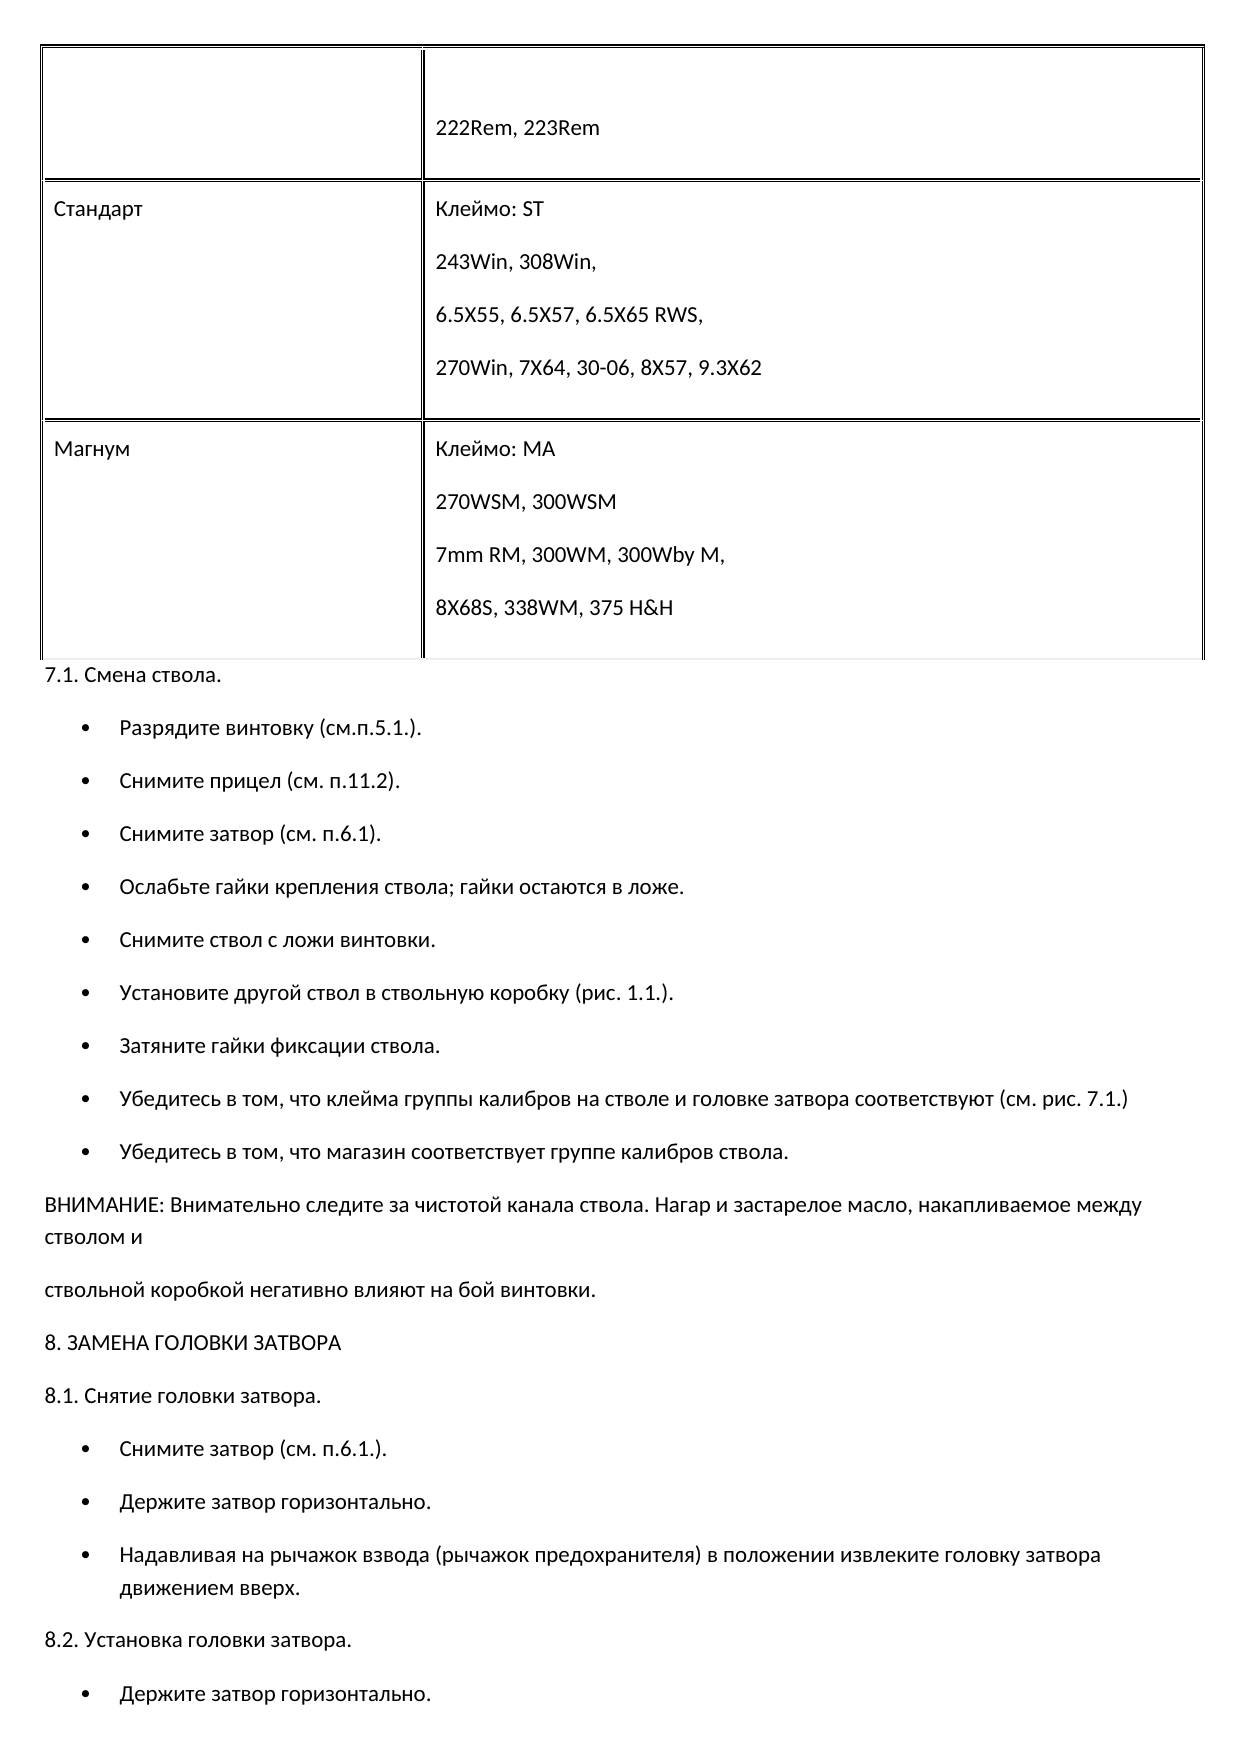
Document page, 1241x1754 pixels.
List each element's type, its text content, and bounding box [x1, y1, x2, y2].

table_cell Стандарт [43, 178, 421, 418]
list Затяните гайки фиксации ствола. [82, 1031, 1211, 1059]
list Ослабьте гайки крепления ствола; гайки остаются в ложе. [82, 872, 1211, 900]
list Разрядите винтовку (см.п.5.1.). [82, 713, 1211, 741]
list Держите затвор горизонтально. [82, 1487, 1211, 1515]
table_cell Клеймо: МА 270WSM, 300WSM 7mm RM, 300WM, 300Wby M, 8X68S, 338WM, 375 H&H [425, 418, 1202, 658]
table_cell Магнум [43, 418, 421, 658]
list Держите затвор горизонтально. [82, 1679, 1211, 1707]
list Снимите прицел (см. п.11.2). [82, 766, 1211, 794]
text 8. ЗАМЕНА ГОЛОВКИ ЗАТВОРА [44, 1328, 1211, 1356]
text 7.1. Смена ствола. [44, 660, 1211, 688]
list Надавливая на рычажок взвода (рычажок предохранителя) в положении извлеките головку затвора движением вверх. [82, 1540, 1211, 1601]
list Убедитесь в том, что клейма группы калибров на стволе и головке затвора соответствуют (см. рис. 7.1.) [82, 1084, 1211, 1112]
text ВНИМАНИЕ: Внимательно следите за чистотой канала ствола. Нагар и застарелое масло, накапливаемое между стволом и [44, 1190, 1211, 1250]
list Снимите затвор (см. п.6.1.). [82, 1434, 1211, 1462]
list Снимите затвор (см. п.6.1). [82, 819, 1211, 847]
list Снимите ствол с ложи винтовки. [82, 925, 1211, 953]
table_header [423, 48, 1202, 178]
text 8.1. Снятие головки затвора. [44, 1381, 1211, 1409]
text ствольной коробкой негативно влияют на бой винтовки. [44, 1275, 1211, 1303]
list Установите другой ствол в ствольную коробку (рис. 1.1.). [82, 978, 1211, 1006]
text 8.2. Установка головки затвора. [44, 1626, 1211, 1654]
list Убедитесь в том, что магазин соответствует группе калибров ствола. [82, 1137, 1211, 1165]
table_header Мини [43, 46, 423, 178]
table_cell Клеймо: ST 243Win, 308Win, 6.5X55, 6.5X57, 6.5X65 RWS, 270Win, 7X64, 30-06, 8X57, 9.3X62 [425, 178, 1202, 418]
